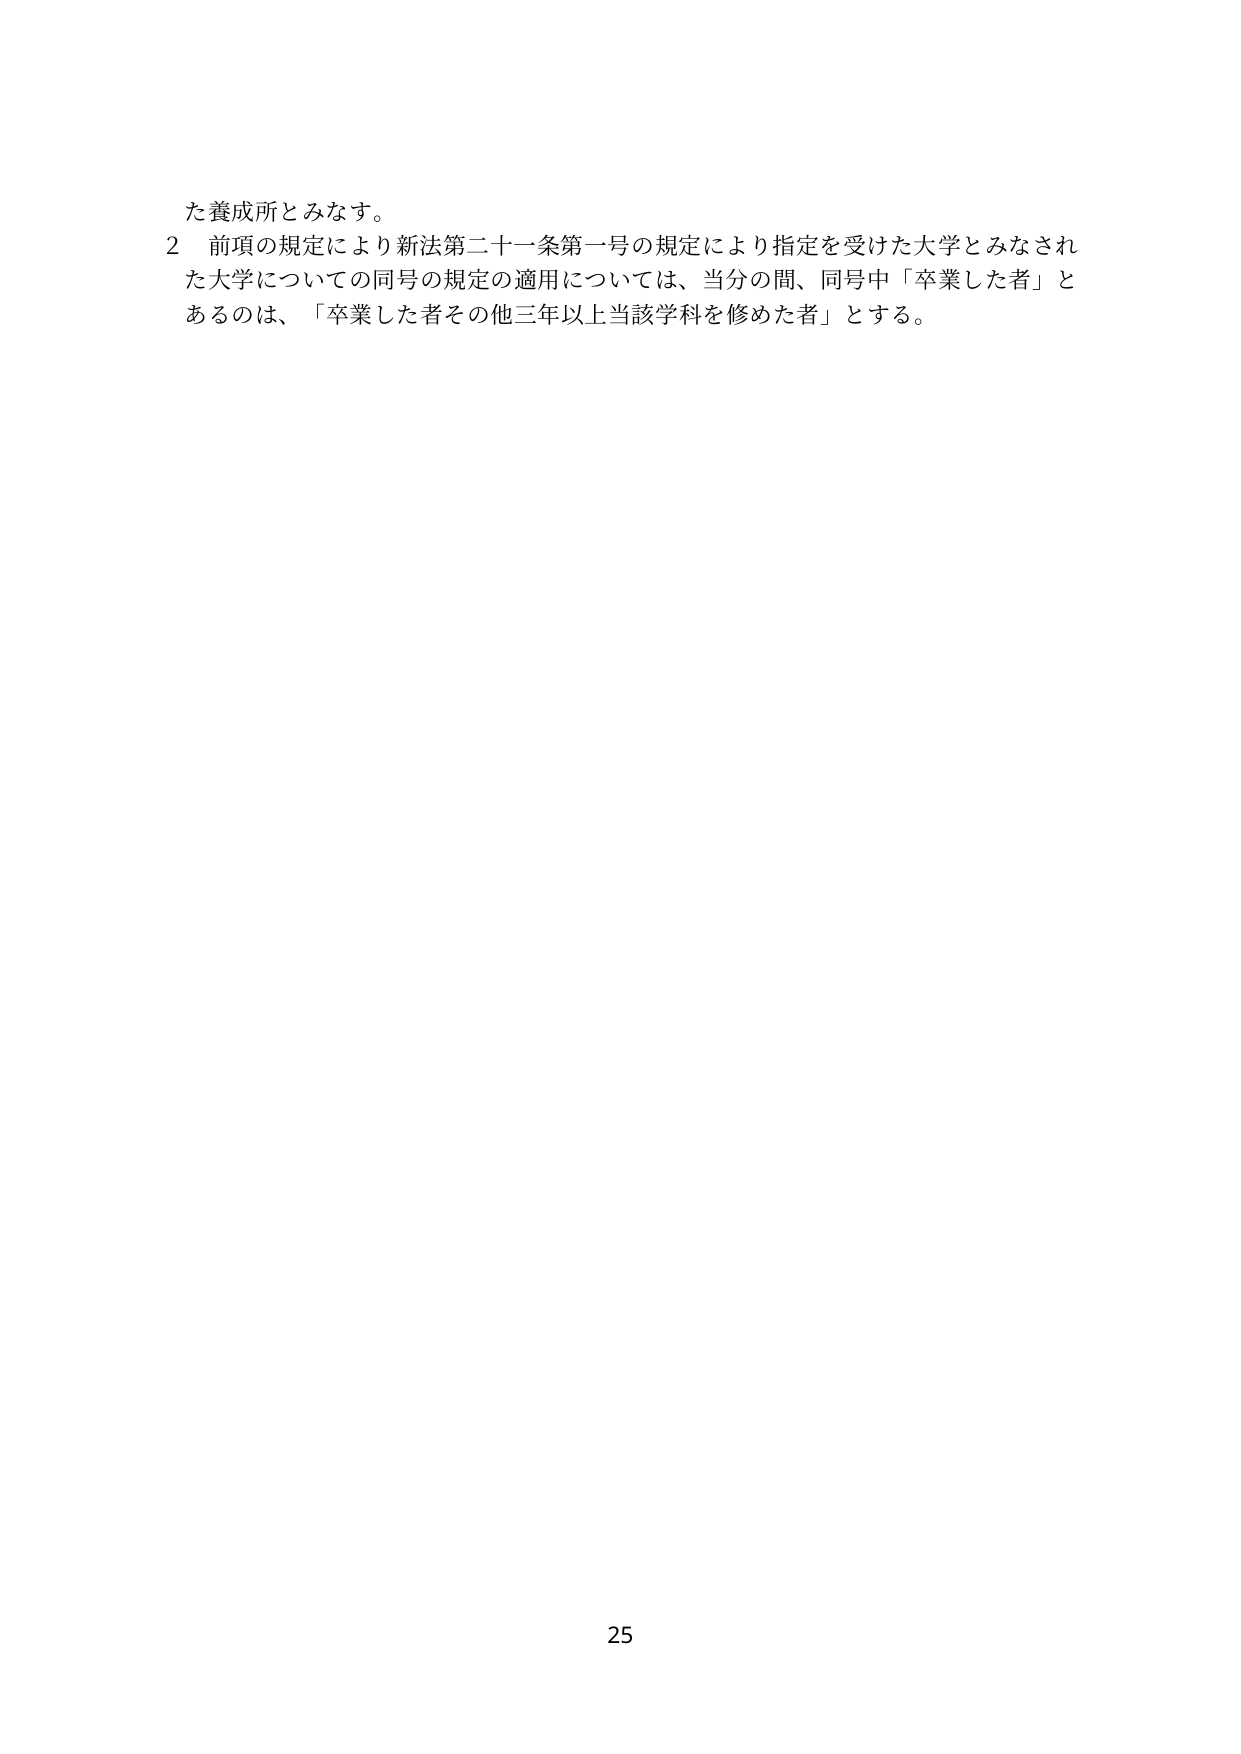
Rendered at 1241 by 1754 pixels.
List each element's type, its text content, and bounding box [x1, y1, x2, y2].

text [161, 194, 1079, 228]
text ２ 前項の規定により新法第二十一条第一号の規定により指定を受けた大学とみなされた大学についての同号の規定の適用については、当分の間、同号中「卒業した者」とあるのは、「卒業した者その他三年以上当該学科を修めた者」とする。 [161, 228, 1079, 330]
